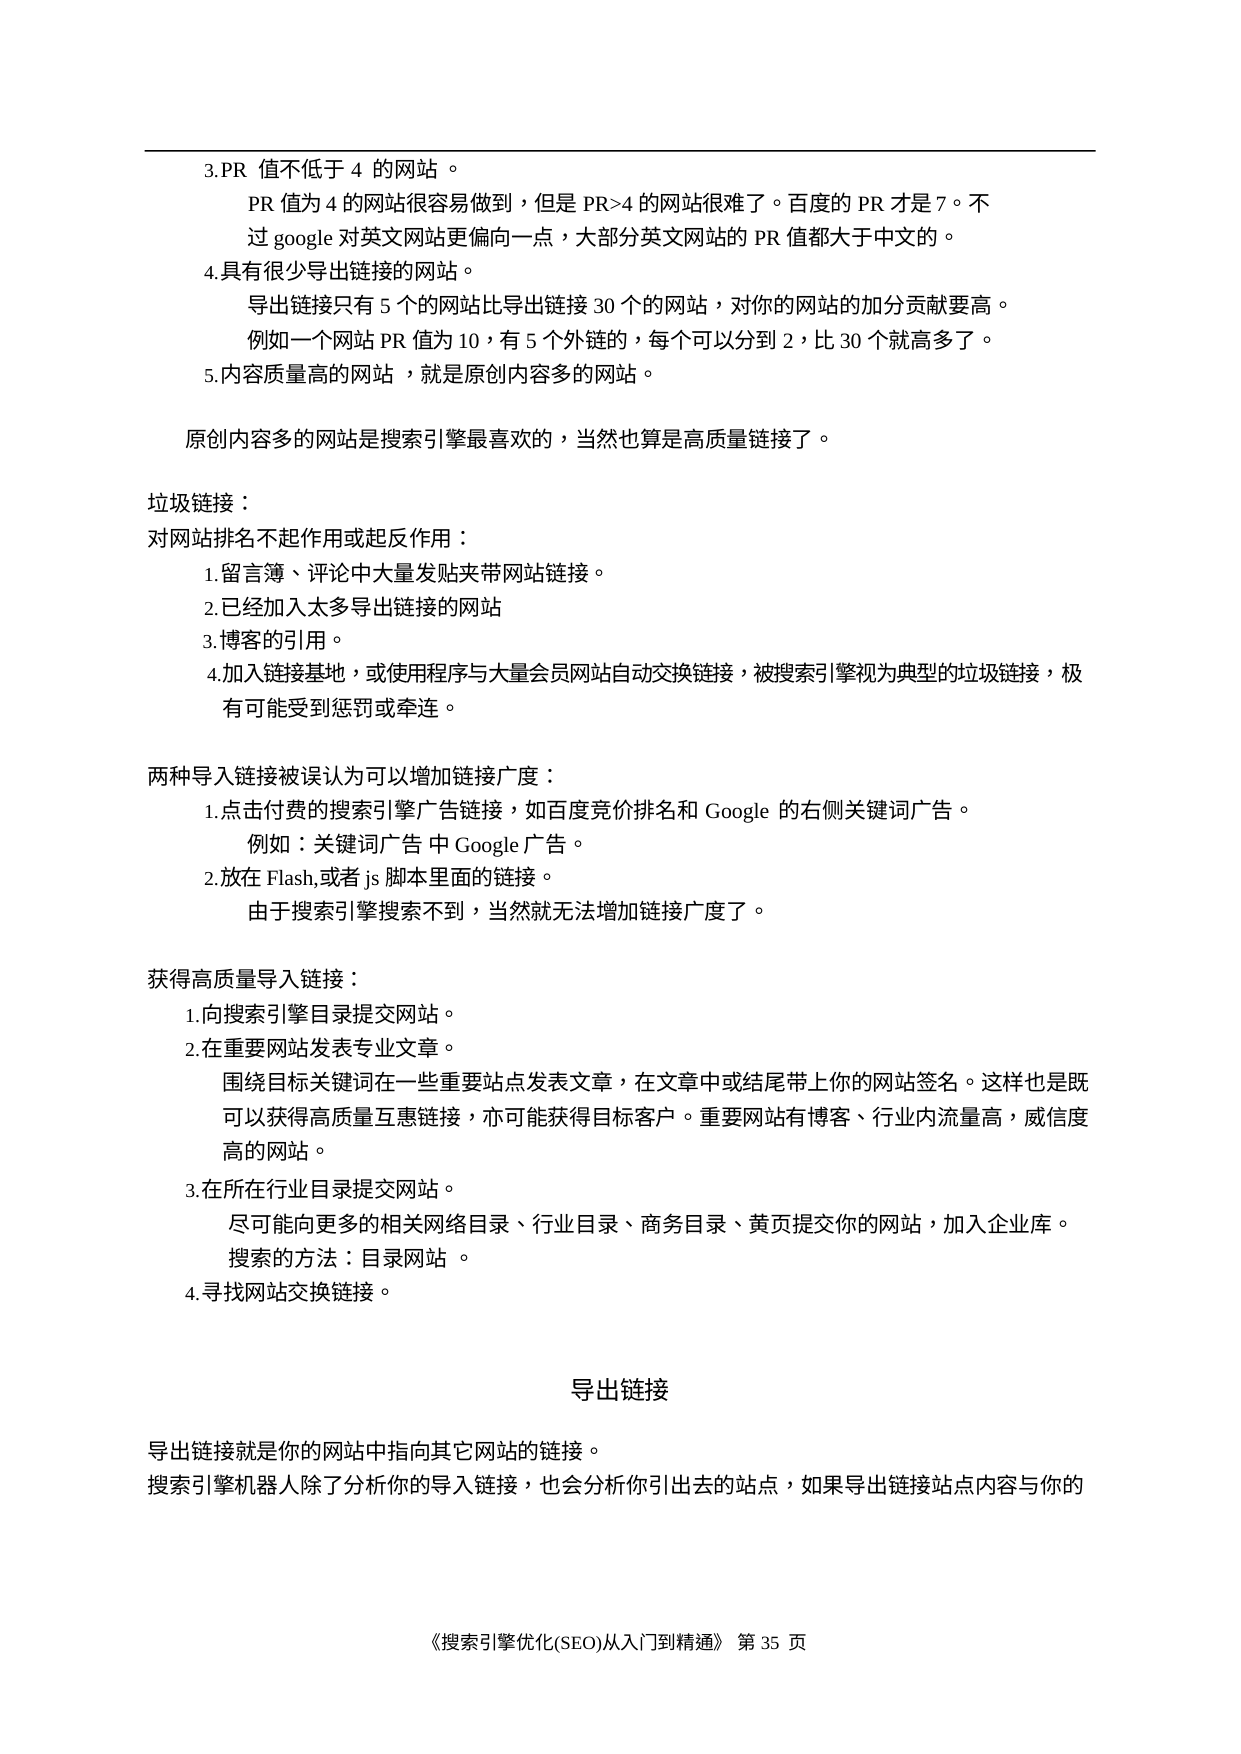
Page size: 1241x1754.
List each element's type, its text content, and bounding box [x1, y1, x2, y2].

list 在所在行业目录提交网站。 [185, 1174, 1107, 1204]
list 点击付费的搜索引擎广告链接，如百度竞价排名和 Google 的右侧关键词广告。例如：关键词广告 中Google广告。 [204, 795, 985, 859]
text 原创内容多的网站是搜索引擎最喜欢的，当然也算是高质量链接了。垃圾链接： [148, 389, 842, 518]
list PR 值不低于 4 的网站 。 [204, 154, 1107, 183]
list 已经加入太多导出链接的网站 [204, 592, 505, 621]
list 放在 Flash,或者 js 脚本里面的链接。 [204, 863, 1107, 891]
text 搜索引擎机器人除了分析你的导入链接，也会分析你引出去的站点，如果导出链接站点内容与你的 [148, 1470, 1107, 1500]
list 向搜索引擎目录提交网站。 [185, 999, 1107, 1028]
text 由于搜索引擎搜索不到，当然就无法增加链接广度了。 [248, 896, 1107, 926]
list 留言簿、评论中大量发贴夹带网站链接。 [204, 557, 614, 587]
list 博客的引用。 [202, 626, 1107, 654]
subtitle 导出链接 [133, 1372, 1107, 1406]
text 围绕目标关键词在一些重要站点发表文章，在文章中或结尾带上你的网站签名。这样也是既可以获得高质量互惠链接，亦可能获得目标客户。重要网站有博客、行业内流量高，威信度高的网站。 [222, 1067, 1093, 1165]
text 导出链接只有 5 个的网站比导出链接 30 个的网站，对你的网站的加分贡献要高。例如一个网站 PR 值为 10，有 5 个外链的，每个可以分到 2，比 30 个就高多了。 [248, 291, 1024, 354]
text 导出链接就是你的网站中指向其它网站的链接。 [148, 1436, 1107, 1466]
text PR 值为 4 的网站很容易做到，但是 PR>4 的网站很难了。百度的 PR 才是 7。不过 google 对英文网站更偏向一点，大部分英文网站的 PR 值都大于中文的。 [248, 188, 991, 252]
list 在重要网站发表专业文章。 [185, 1033, 1107, 1063]
text 尽可能向更多的相关网络目录、行业目录、商务目录、黄页提交你的网站，加入企业库。搜索的方法：目录网站 。 [229, 1208, 1082, 1272]
list 具有很少导出链接的网站。 [204, 256, 1107, 286]
list 内容质量高的网站 ，就是原创内容多的网站。 [204, 359, 1107, 389]
text 获得高质量导入链接： [148, 964, 1107, 994]
list 寻找网站交换链接。 [185, 1277, 1107, 1307]
text 对网站排名不起作用或起反作用： [148, 523, 1107, 553]
text 两种导入链接被误认为可以增加链接广度： [148, 761, 1107, 791]
list 加入链接基地，或使用程序与大量会员网站自动交换链接，被搜索引擎视为典型的垃圾链接，极有可能受到惩罚或牵连。 [207, 658, 1104, 722]
